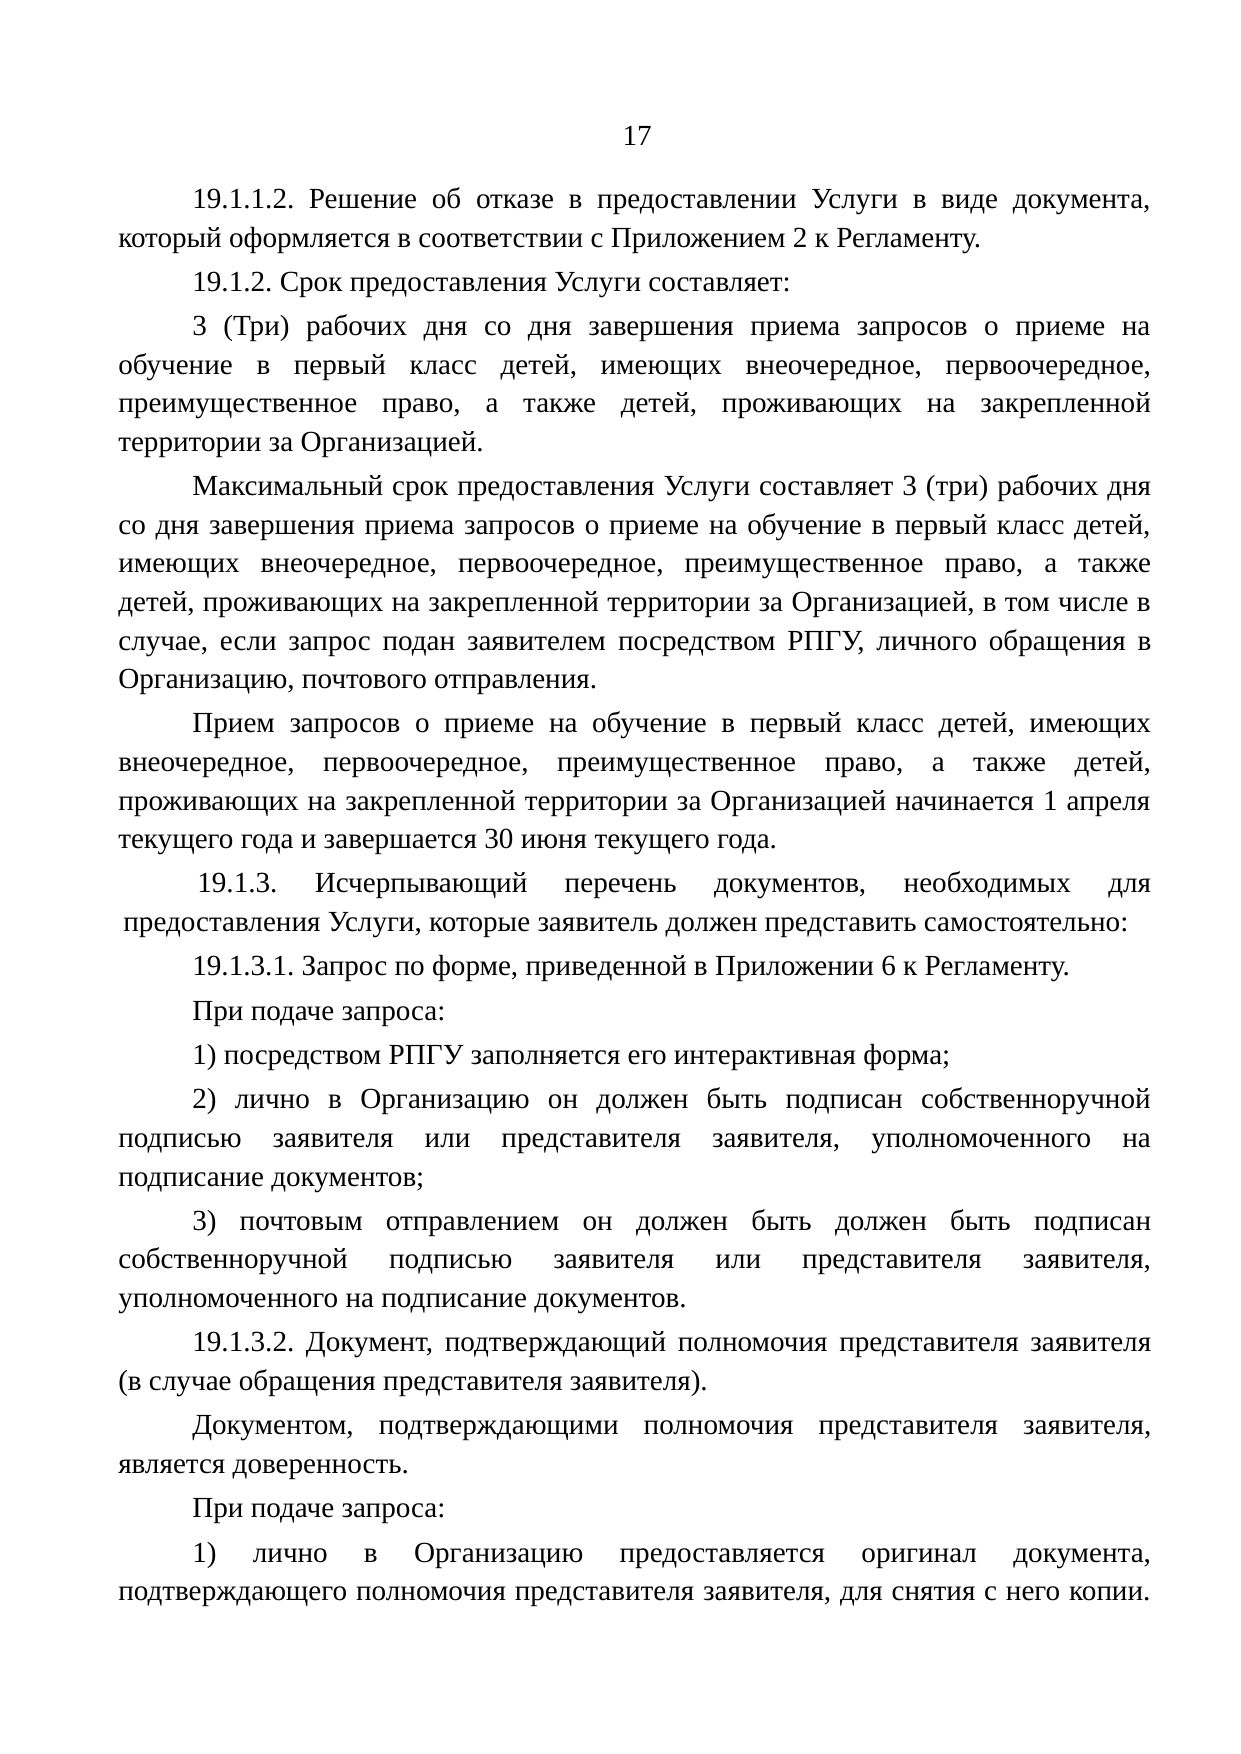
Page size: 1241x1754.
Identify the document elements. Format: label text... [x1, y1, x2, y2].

text 1) посредством РПГУ заполняется его интерактивная форма; [118, 1037, 1152, 1071]
text Прием запросов о приеме на обучение в первый класс детей, имеющих внеочередное, первоочередное, преимущественное право, а также детей, проживающих на закрепленной территории за Организацией начинается 1 апреля текущего года и завершается 30 июня текущего года. [118, 706, 1152, 855]
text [118, 1535, 1152, 1607]
text 3 (Три) рабочих дня со дня завершения приема запросов о приеме на обучение в первый класс детей, имеющих внеочередное, первоочередное, преимущественное право, а также детей, проживающих на закрепленной территории за Организацией. [118, 308, 1152, 458]
subtitle 19.1.1.2. Решение об отказе в предоставлении Услуги в виде документа, который оформляется в соответствии с Приложением 2 к Регламенту. [118, 181, 1152, 253]
text Документом, подтверждающими полномочия представителя заявителя, является доверенность. [118, 1407, 1152, 1479]
subtitle 19.1.3. Исчерпывающий перечень документов, необходимых для предоставления Услуги, которые заявитель должен представить самостоятельно: [123, 866, 1152, 938]
text Максимальный срок предоставления Услуги составляет 3 (три) рабочих дня со дня завершения приема запросов о приеме на обучение в первый класс детей, имеющих внеочередное, первоочередное, преимущественное право, а также детей, проживающих на закрепленной территории за Организацией, в том числе в случае, если запрос подан заявителем посредством РПГУ, личного обращения в Организацию, почтового отправления. [118, 468, 1152, 695]
text При подаче запроса: [118, 993, 1152, 1026]
subtitle 19.1.3.1. Запрос по форме, приведенной в Приложении 6 к Регламенту. [118, 948, 1152, 982]
text 3) почтовым отправлением он должен быть должен быть подписан собственноручной подписью заявителя или представителя заявителя, уполномоченного на подписание документов. [118, 1203, 1152, 1314]
subtitle 19.1.3.2. Документ, подтверждающий полномочия представителя заявителя (в случае обращения представителя заявителя). [118, 1324, 1152, 1397]
text 2) лично в Организацию он должен быть подписан собственноручной подписью заявителя или представителя заявителя, уполномоченного на подписание документов; [118, 1082, 1152, 1192]
text При подаче запроса: [118, 1490, 1152, 1524]
subtitle 19.1.2. Срок предоставления Услуги составляет: [118, 264, 1152, 298]
